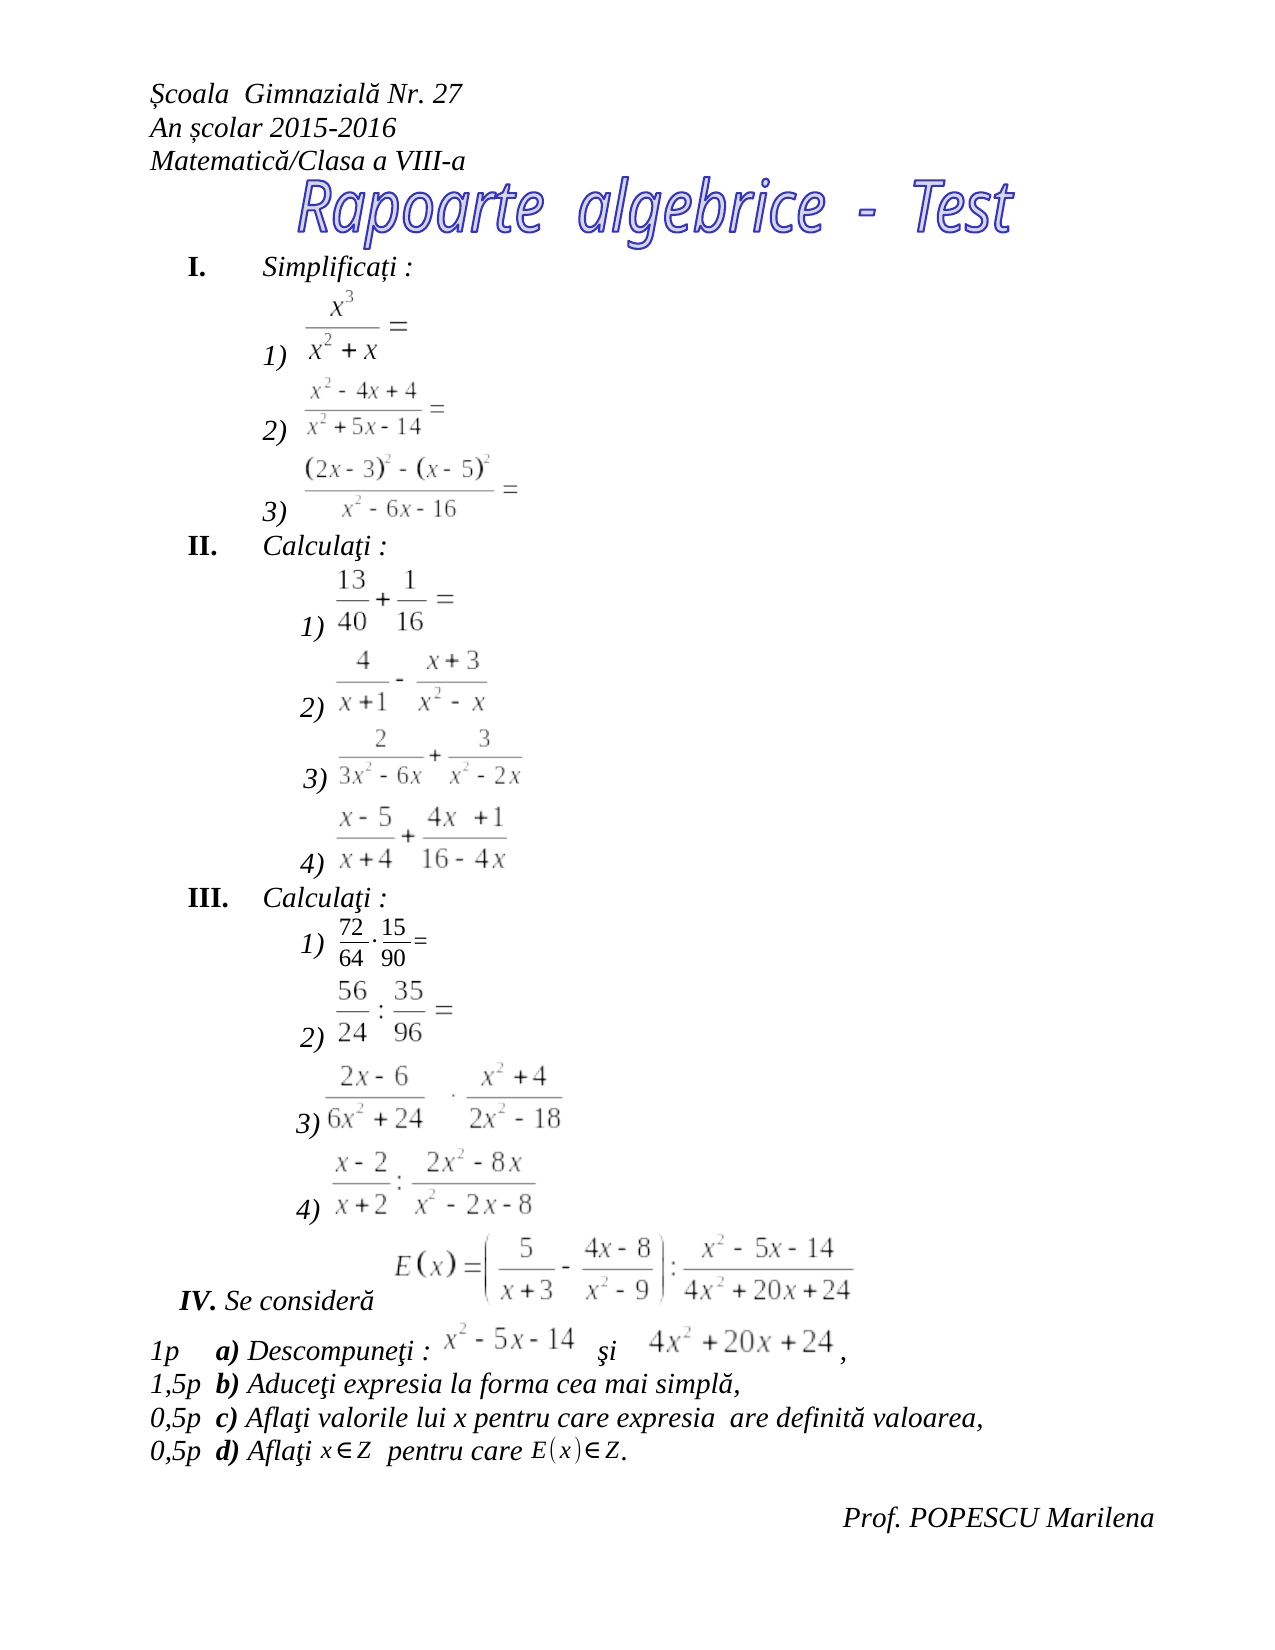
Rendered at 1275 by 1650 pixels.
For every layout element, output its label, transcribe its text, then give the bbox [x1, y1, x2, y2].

text 4) [150, 1140, 1162, 1226]
text 1) [300, 561, 1162, 643]
text 3) [150, 1054, 1162, 1140]
text Matematică/Clasa a VIII-a [150, 143, 1162, 177]
text IV. Se consideră [150, 1226, 1162, 1316]
text 3) [150, 724, 1162, 794]
text 0,5p d) Aflaţi pentru care . [150, 1433, 1162, 1467]
list Calculaţi : [187, 880, 1162, 914]
text 0,5p c) Aflaţi valorile lui x pentru care expresia are definită valoarea, [150, 1400, 1162, 1433]
text 1) 2) [300, 914, 1162, 1054]
text Școala Gimnazială Nr. 27 [150, 76, 1162, 110]
text Prof. POPESCU Marilena [150, 1501, 1162, 1534]
text 4) [300, 794, 1162, 880]
text 2) [300, 643, 1162, 724]
text 1p a) Descompuneţi : şi , [150, 1316, 1162, 1366]
text 1,5p b) Aduceţi expresia la forma cea mai simplă, [150, 1366, 1162, 1400]
text An școlar 2015-2016 [150, 110, 1162, 143]
list Calculaţi : [187, 528, 1162, 561]
list Simplificați : [187, 249, 1162, 283]
